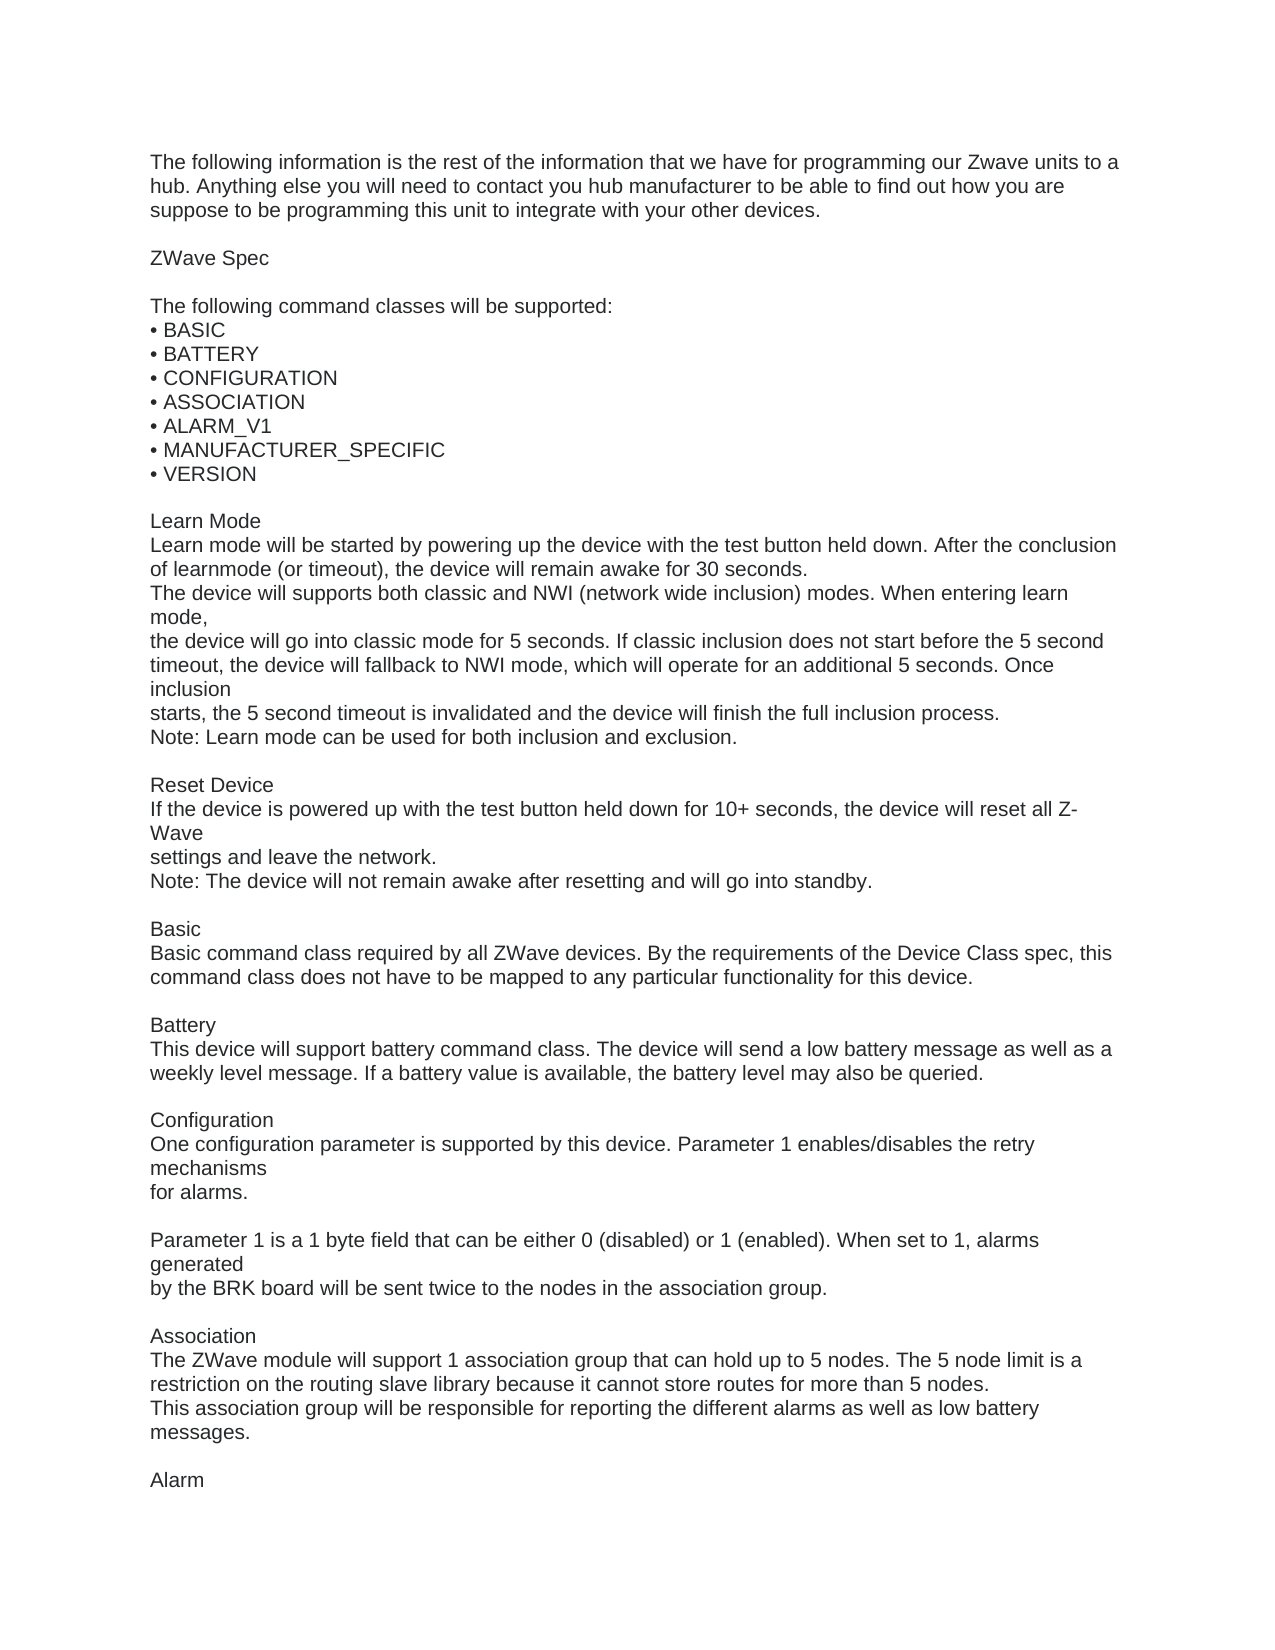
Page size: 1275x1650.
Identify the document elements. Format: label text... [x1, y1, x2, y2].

text • MANUFACTURER_SPECIFIC [150, 437, 1125, 461]
text If the device is powered up with the test button held down for 10+ seconds, the device will reset all Z-Wave [150, 797, 1125, 845]
text Learn Mode [150, 509, 1125, 533]
text Association [150, 1324, 1125, 1348]
text • ASSOCIATION [150, 389, 1125, 413]
text Alarm [150, 1468, 1125, 1492]
text settings and leave the network. [150, 845, 1125, 869]
text command class does not have to be mapped to any particular functionality for this device. [150, 964, 1125, 988]
text The following information is the rest of the information that we have for programming our Zwave units to a hub. Anything else you will need to contact you hub manufacturer to be able to find out how you are suppose to be programming this unit to integrate with your other devices. [150, 150, 1125, 222]
text for alarms. [150, 1180, 1125, 1204]
text One configuration parameter is supported by this device. Parameter 1 enables/disables the retry mechanisms [150, 1132, 1125, 1180]
text Configuration [150, 1108, 1125, 1132]
text by the BRK board will be sent twice to the nodes in the association group. [150, 1276, 1125, 1300]
text timeout, the device will fallback to NWI mode, which will operate for an additional 5 seconds. Once inclusion [150, 653, 1125, 701]
text Parameter 1 is a 1 byte field that can be either 0 (disabled) or 1 (enabled). When set to 1, alarms generated [150, 1228, 1125, 1276]
text Basic [150, 917, 1125, 941]
text Reset Device [150, 773, 1125, 797]
text The ZWave module will support 1 association group that can hold up to 5 nodes. The 5 node limit is a [150, 1348, 1125, 1372]
text • BASIC [150, 318, 1125, 342]
text This device will support battery command class. The device will send a low battery message as well as a [150, 1036, 1125, 1060]
text Basic command class required by all ZWave devices. By the requirements of the Device Class spec, this [150, 941, 1125, 964]
text This association group will be responsible for reporting the different alarms as well as low battery messages. [150, 1396, 1125, 1444]
text • ALARM_V1 [150, 413, 1125, 437]
text The device will supports both classic and NWI (network wide inclusion) modes. When entering learn mode, [150, 581, 1125, 629]
text • VERSION [150, 461, 1125, 485]
text restriction on the routing slave library because it cannot store routes for more than 5 nodes. [150, 1372, 1125, 1396]
text The following command classes will be supported: [150, 294, 1125, 318]
text Learn mode will be started by powering up the device with the test button held down. After the conclusion [150, 533, 1125, 557]
text Battery [150, 1012, 1125, 1036]
text • BATTERY [150, 342, 1125, 366]
text starts, the 5 second timeout is invalidated and the device will finish the full inclusion process. [150, 701, 1125, 725]
text • CONFIGURATION [150, 366, 1125, 389]
text Note: The device will not remain awake after resetting and will go into standby. [150, 869, 1125, 893]
text the device will go into classic mode for 5 seconds. If classic inclusion does not start before the 5 second [150, 629, 1125, 653]
text of learnmode (or timeout), the device will remain awake for 30 seconds. [150, 557, 1125, 581]
text Note: Learn mode can be used for both inclusion and exclusion. [150, 725, 1125, 749]
text weekly level message. If a battery value is available, the battery level may also be queried. [150, 1060, 1125, 1084]
text ZWave Spec [150, 246, 1125, 270]
